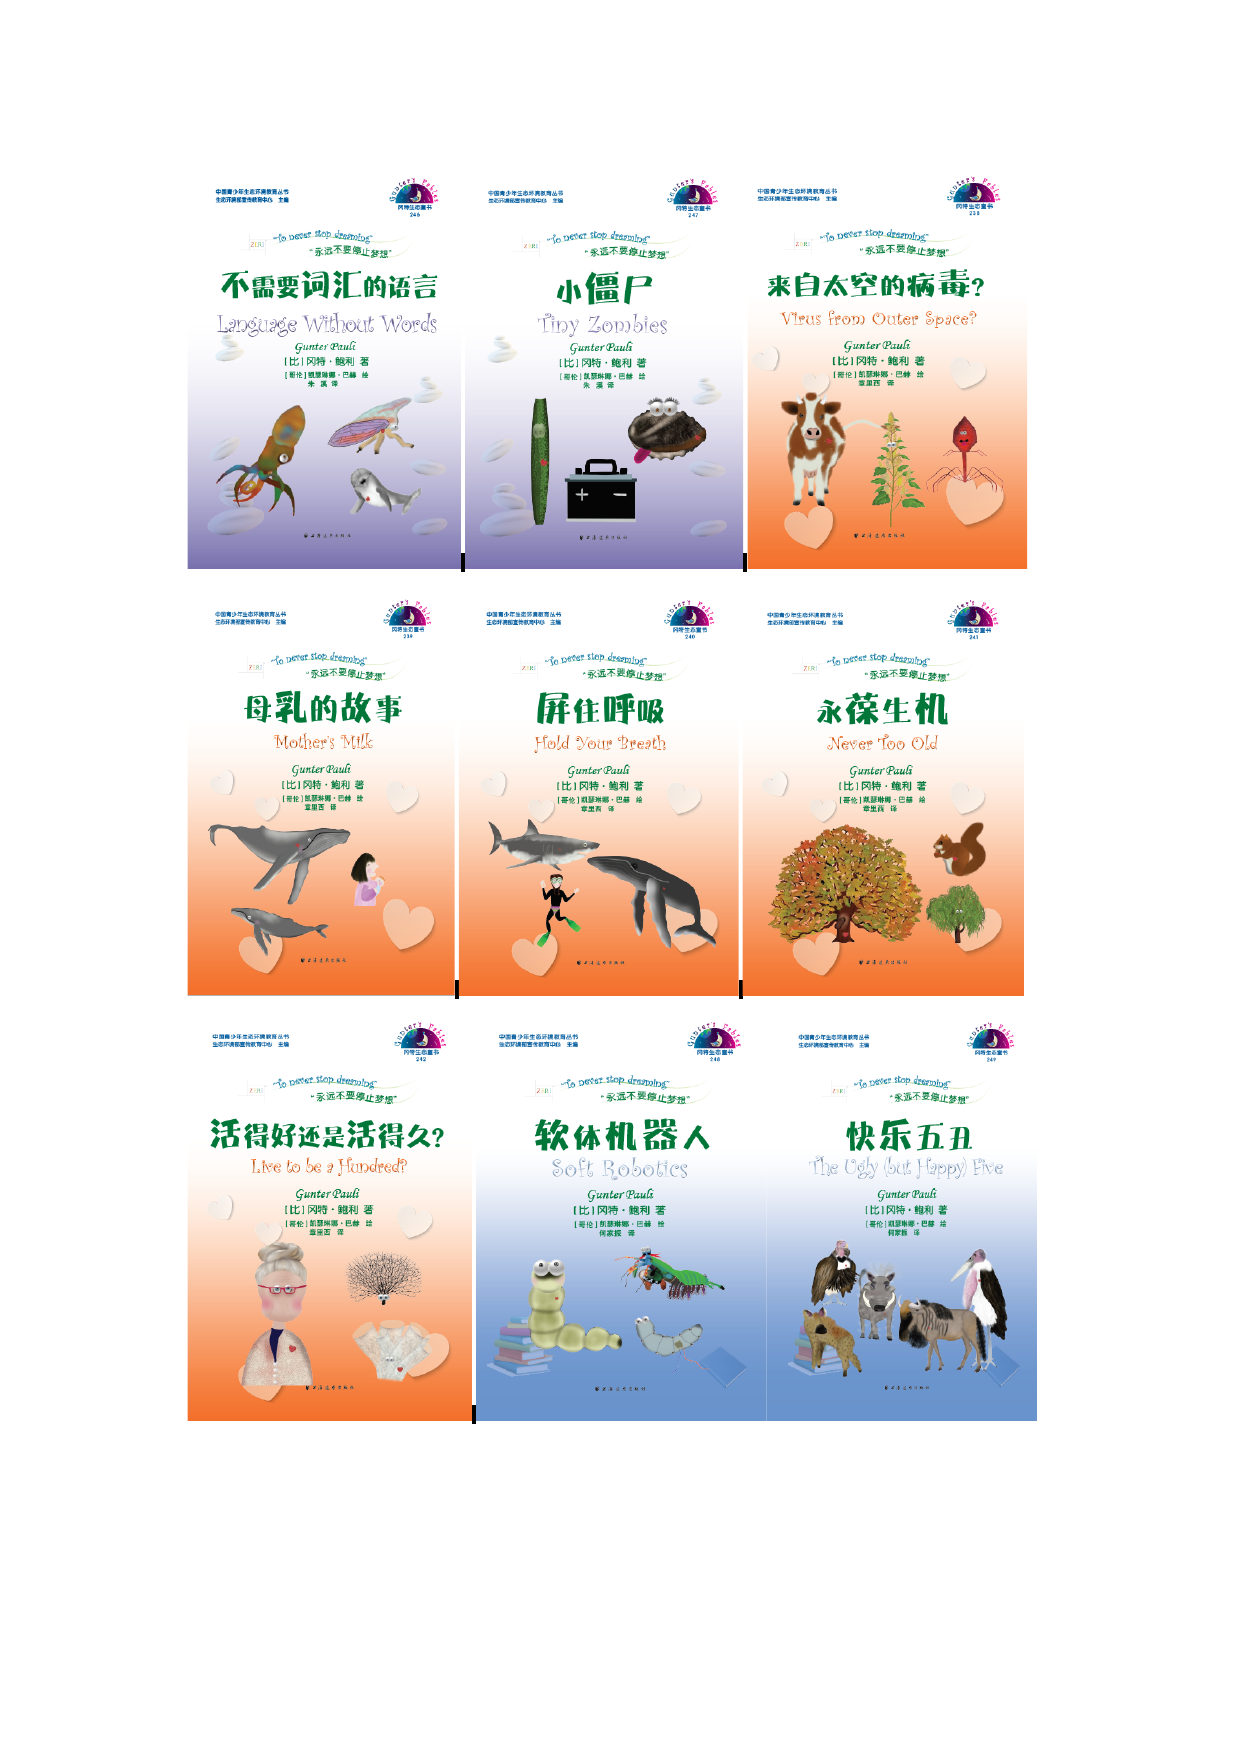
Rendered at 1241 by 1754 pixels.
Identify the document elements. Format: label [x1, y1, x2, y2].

picture [476, 1007, 1037, 1421]
picture [742, 584, 1024, 996]
picture [187, 584, 455, 996]
picture [458, 584, 739, 996]
picture [187, 163, 461, 569]
picture [747, 162, 1028, 569]
picture [465, 163, 744, 569]
picture [187, 1007, 472, 1421]
